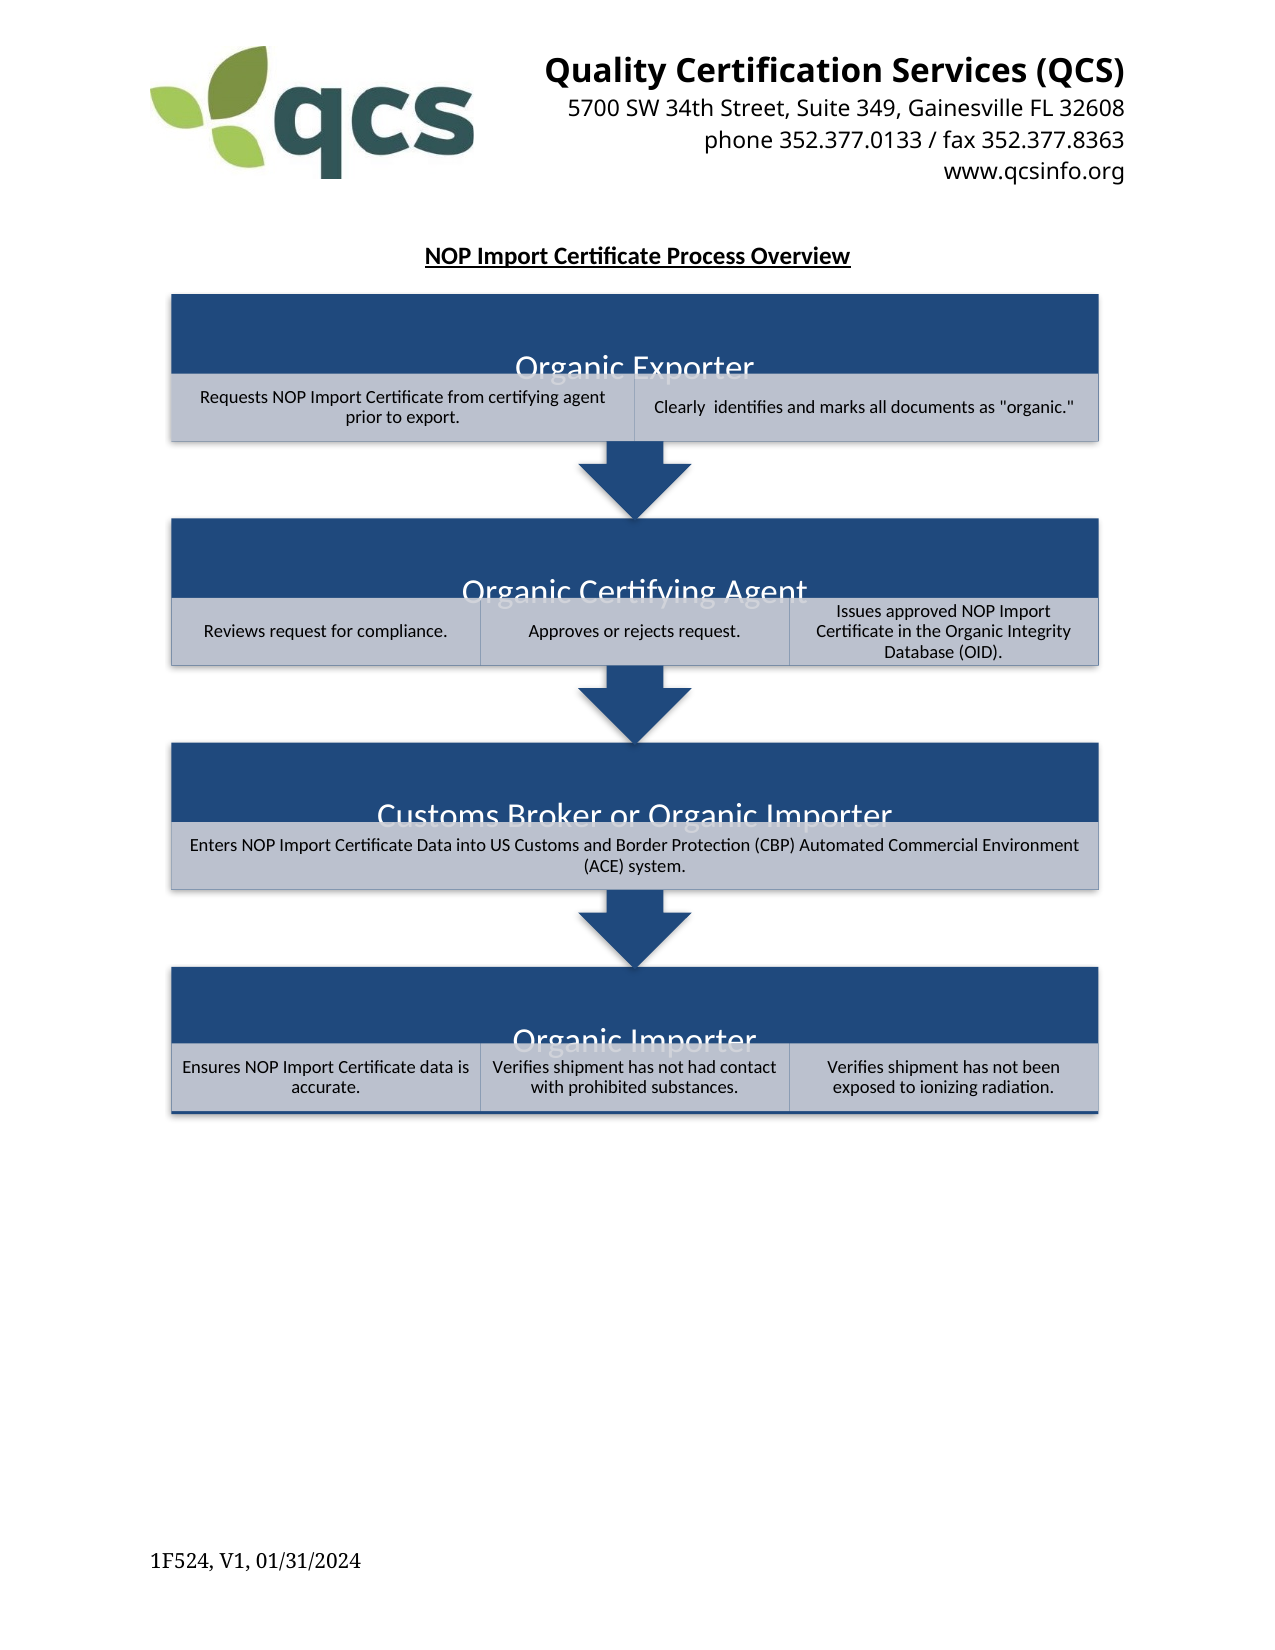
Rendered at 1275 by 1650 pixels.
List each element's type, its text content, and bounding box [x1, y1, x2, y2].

text NOP Import Certificate Process Overview [150, 240, 1125, 270]
picture [150, 46, 474, 179]
